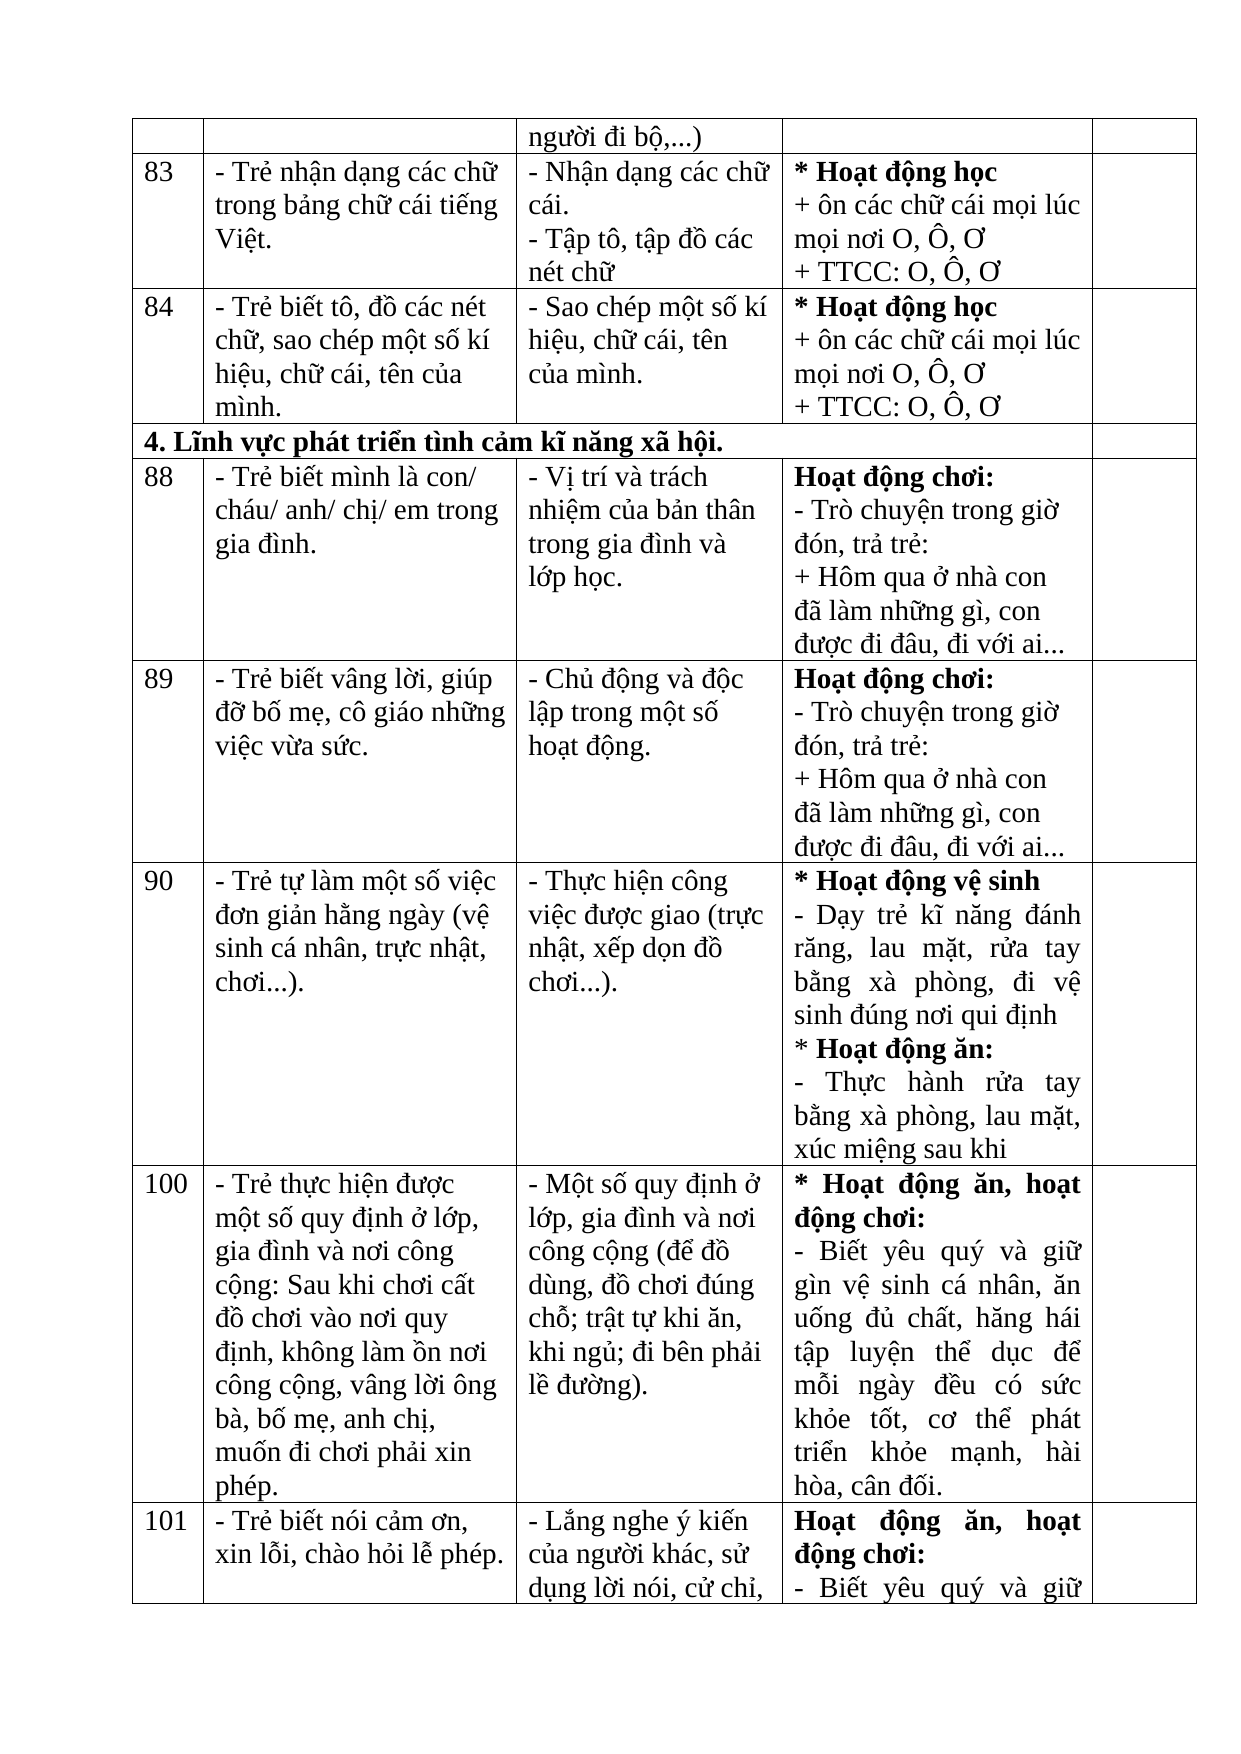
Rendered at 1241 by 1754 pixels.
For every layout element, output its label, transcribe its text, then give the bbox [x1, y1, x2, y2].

table_cell [1093, 661, 1196, 862]
table_cell [1093, 289, 1196, 423]
table_cell Hoạt động chơi: - Trò chuyện trong giờ đón, trả trẻ: + Hôm qua ở nhà con đã làm những gì, con được đi đâu, đi với ai... [783, 459, 1092, 660]
table_cell - Vị trí và trách nhiệm của bản thân trong gia đình và lớp học. [517, 459, 782, 660]
table_cell - Nhận dạng các chữ cái. - Tập tô, tập đồ các nét chữ [517, 154, 782, 288]
table_cell 90 [133, 863, 203, 1165]
table_cell - Trẻ biết mình là con/ cháu/ anh/ chị/ em trong gia đình. [204, 459, 516, 660]
table_cell 82 [133, 119, 203, 153]
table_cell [517, 119, 782, 153]
table_cell - Sao chép một số kí hiệu, chữ cái, tên của mình. [517, 289, 782, 423]
table_cell 4. Lĩnh vực phát triển tình cảm kĩ năng xã hội. [133, 424, 1092, 458]
table_cell * Hoạt động ăn, hoạt động chơi: - Biết yêu quý và giữ gìn vệ sinh cá nhân, ăn uống đủ chất, hăng hái tập luyện thể dục để mỗi ngày đều có sức khỏe tốt, cơ thể phát triển khỏe mạnh, hài hòa, cân đối. [783, 1166, 1092, 1502]
table_cell - Trẻ biết tô, đồ các nét chữ, sao chép một số kí hiệu, chữ cái, tên của mình. [204, 289, 516, 423]
table_cell - Trẻ thực hiện được một số quy định ở lớp, gia đình và nơi công cộng: Sau khi chơi cất đồ chơi vào nơi quy định, không làm ồn nơi công cộng, vâng lời ông bà, bố mẹ, anh chị, muốn đi chơi phải xin phép. [204, 1166, 516, 1502]
table_cell 100 [133, 1166, 203, 1502]
table_cell [1093, 1503, 1196, 1603]
table_cell 88 [133, 459, 203, 660]
table_cell [1093, 424, 1196, 458]
table_cell * Hoạt động học + ôn các chữ cái mọi lúc mọi nơi O, Ô, Ơ + TTCC: O, Ô, Ơ [783, 289, 1092, 423]
table_cell 101 [133, 1503, 203, 1603]
table_cell * Hoạt động học + ôn các chữ cái mọi lúc mọi nơi O, Ô, Ơ + TTCC: O, Ô, Ơ [783, 154, 1092, 288]
table_cell 84 [133, 289, 203, 423]
table_cell [1093, 119, 1196, 153]
table_cell Hoạt động chơi: - Trò chuyện trong giờ đón, trả trẻ: + Hôm qua ở nhà con đã làm những gì, con được đi đâu, đi với ai... [783, 661, 1092, 862]
table_cell [1093, 1166, 1196, 1502]
table_cell - Thực hiện công việc được giao (trực nhật, xếp dọn đồ chơi...). [517, 863, 782, 1165]
table_cell - Chủ động và độc lập trong một số hoạt động. [517, 661, 782, 862]
table_cell * Hoạt động vệ sinh - Dạy trẻ kĩ năng đánh răng, lau mặt, rửa tay bằng xà phòng, đi vệ sinh đúng nơi qui định * Hoạt động ăn: - Thực hành rửa tay bằng xà phòng, lau mặt, xúc miệng sau khi [783, 863, 1092, 1165]
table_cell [204, 119, 516, 153]
table_cell - Trẻ tự làm một số việc đơn giản hằng ngày (vệ sinh cá nhân, trực nhật, chơi...). [204, 863, 516, 1165]
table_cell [517, 1503, 782, 1603]
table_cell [783, 1503, 1092, 1603]
table_cell 83 [133, 154, 203, 288]
table_cell [1093, 459, 1196, 660]
table_cell - Trẻ biết vâng lời, giúp đỡ bố mẹ, cô giáo những việc vừa sức. [204, 661, 516, 862]
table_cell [783, 119, 1092, 153]
table_cell 89 [133, 661, 203, 862]
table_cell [204, 1503, 516, 1603]
table_cell - Một số quy định ở lớp, gia đình và nơi công cộng (để đồ dùng, đồ chơi đúng chỗ; trật tự khi ăn, khi ngủ; đi bên phải lề đường). [517, 1166, 782, 1502]
table_cell [1093, 863, 1196, 1165]
table_cell [1093, 154, 1196, 288]
table_cell - Trẻ nhận dạng các chữ trong bảng chữ cái tiếng Việt. [204, 154, 516, 288]
